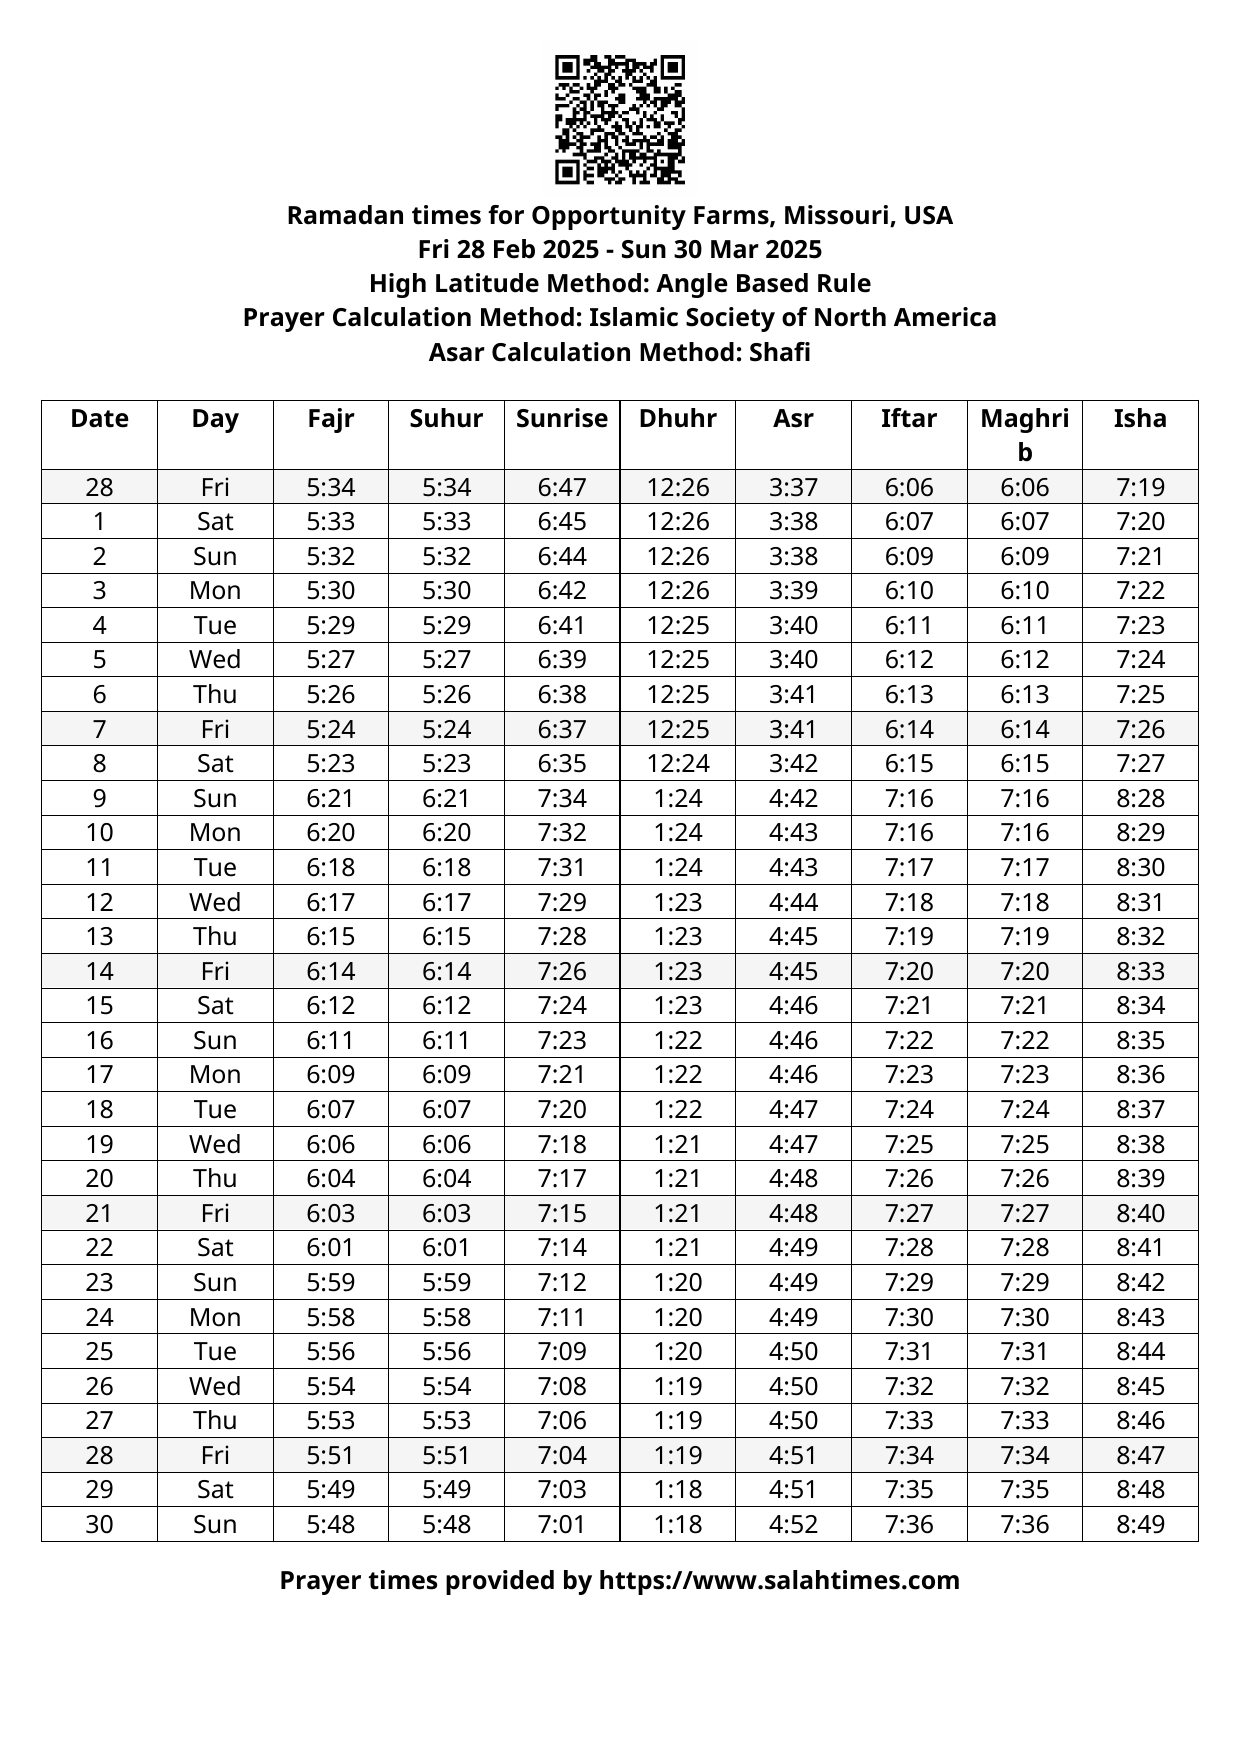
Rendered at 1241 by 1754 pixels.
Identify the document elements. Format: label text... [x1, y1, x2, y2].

table_cell Sun [158, 1507, 273, 1541]
table_cell 26 [42, 1369, 157, 1402]
table_cell 7:18 [968, 885, 1082, 918]
table_cell 4:49 [736, 1265, 851, 1299]
table_cell 4:42 [736, 781, 851, 814]
table_cell 28 [42, 470, 157, 503]
table_cell 12:26 [621, 574, 735, 607]
table_cell 6:47 [505, 470, 619, 503]
table_cell 28 [42, 1438, 157, 1472]
table_cell 21 [42, 1196, 157, 1229]
text Fri 28 Feb 2025 - Sun 30 Mar 2025 [42, 232, 1198, 266]
table_cell 12:25 [621, 643, 735, 676]
table_cell 7:33 [968, 1404, 1082, 1437]
table_cell 7:32 [852, 1369, 967, 1402]
table_cell 1:19 [621, 1438, 735, 1472]
table_header Fajr [274, 401, 388, 469]
table_cell 12:25 [621, 712, 735, 745]
text Prayer Calculation Method: Islamic Society of North America [42, 300, 1198, 334]
table_cell 6:12 [274, 989, 388, 1022]
table_cell 7:18 [852, 885, 967, 918]
table_cell 7:06 [505, 1404, 619, 1437]
table_cell 7:26 [1083, 712, 1198, 745]
table_cell 5:56 [389, 1334, 504, 1368]
table_cell 7:21 [852, 989, 967, 1022]
table_cell 6:06 [968, 470, 1082, 503]
table_cell 6:15 [968, 746, 1082, 780]
table_cell 6:14 [274, 954, 388, 987]
table_cell 6:15 [274, 919, 388, 953]
table_cell 7:26 [505, 954, 619, 987]
table_cell 7:21 [505, 1058, 619, 1091]
table_cell 5:58 [274, 1300, 388, 1333]
table_cell Thu [158, 1161, 273, 1195]
table_cell 7:20 [968, 954, 1082, 987]
table_cell 6:10 [852, 574, 967, 607]
table_cell 5:48 [389, 1507, 504, 1541]
table_cell 4:43 [736, 816, 851, 849]
table_cell 7:33 [852, 1404, 967, 1437]
table_cell Sun [158, 781, 273, 814]
table_cell 8:47 [1083, 1438, 1198, 1472]
table_cell 5:56 [274, 1334, 388, 1368]
table_cell 7:22 [852, 1023, 967, 1057]
table_cell 7:27 [1083, 746, 1198, 780]
table_cell 3:41 [736, 677, 851, 711]
table_cell 12 [42, 885, 157, 918]
table_cell 7:23 [852, 1058, 967, 1091]
table_cell 7:24 [852, 1092, 967, 1126]
table_cell 4:51 [736, 1473, 851, 1506]
text Asar Calculation Method: Shafi [42, 334, 1198, 368]
table_cell 5:53 [389, 1404, 504, 1437]
table_cell 7:23 [1083, 608, 1198, 642]
table_cell 6:38 [505, 677, 619, 711]
table_cell 6:20 [389, 816, 504, 849]
table_cell 7:24 [968, 1092, 1082, 1126]
table_cell 6:18 [274, 850, 388, 884]
table_cell 5:26 [274, 677, 388, 711]
table_cell 6:09 [968, 539, 1082, 572]
table_cell 7:22 [968, 1023, 1082, 1057]
table_cell 7:08 [505, 1369, 619, 1402]
table_cell 1 [42, 504, 157, 538]
table_cell 5:24 [389, 712, 504, 745]
table_cell 7:16 [852, 816, 967, 849]
table_cell 20 [42, 1161, 157, 1195]
table_cell 4:49 [736, 1231, 851, 1264]
table_cell 7:19 [852, 919, 967, 953]
table_cell 8:43 [1083, 1300, 1198, 1333]
table_cell 3:38 [736, 504, 851, 538]
table_cell 6:06 [852, 470, 967, 503]
table_cell 6:12 [852, 643, 967, 676]
table_cell 3:37 [736, 470, 851, 503]
table_cell 7:20 [505, 1092, 619, 1126]
table_header Maghrib [968, 401, 1082, 469]
text Ramadan times for Opportunity Farms, Missouri, USA [42, 198, 1198, 232]
table_cell 1:21 [621, 1161, 735, 1195]
table_cell 7:30 [852, 1300, 967, 1333]
table_cell 6:04 [389, 1161, 504, 1195]
table_cell 5:53 [274, 1404, 388, 1437]
table_cell 12:25 [621, 608, 735, 642]
table_cell 5:48 [274, 1507, 388, 1541]
table_cell Thu [158, 677, 273, 711]
table_cell 7:22 [1083, 574, 1198, 607]
table_cell 8:40 [1083, 1196, 1198, 1229]
table_cell 1:20 [621, 1300, 735, 1333]
table_cell 6:06 [389, 1127, 504, 1160]
table_cell 6:15 [852, 746, 967, 780]
table_cell Wed [158, 1127, 273, 1160]
table_cell 6:14 [968, 712, 1082, 745]
table_cell 7:17 [505, 1161, 619, 1195]
table_cell 7:04 [505, 1438, 619, 1472]
table_cell 6:17 [274, 885, 388, 918]
table_cell 7:23 [505, 1023, 619, 1057]
table_cell 8:28 [1083, 781, 1198, 814]
table_cell Fri [158, 954, 273, 987]
table_cell 7:27 [968, 1196, 1082, 1229]
table_cell Sun [158, 1023, 273, 1057]
table_cell 8:36 [1083, 1058, 1198, 1091]
table_cell 1:18 [621, 1507, 735, 1541]
table_cell 17 [42, 1058, 157, 1091]
table_cell 7:36 [968, 1507, 1082, 1541]
table_cell 5:32 [389, 539, 504, 572]
table_cell Sun [158, 539, 273, 572]
table_cell 7:34 [505, 781, 619, 814]
table_cell 7:32 [968, 1369, 1082, 1402]
table_cell 7:35 [852, 1473, 967, 1506]
table_cell 8:39 [1083, 1161, 1198, 1195]
table_cell 12:24 [621, 746, 735, 780]
table_cell Tue [158, 608, 273, 642]
table_cell 8:35 [1083, 1023, 1198, 1057]
table_cell 6:18 [389, 850, 504, 884]
table_cell 6:09 [852, 539, 967, 572]
table_cell 7:21 [968, 989, 1082, 1022]
table_cell 5:34 [274, 470, 388, 503]
table_cell 5:27 [389, 643, 504, 676]
table_cell 5:49 [389, 1473, 504, 1506]
table_cell 7:31 [852, 1334, 967, 1368]
table_cell 12:26 [621, 504, 735, 538]
table_cell 5:23 [389, 746, 504, 780]
table_cell 7:16 [852, 781, 967, 814]
table_cell 5:51 [274, 1438, 388, 1472]
table_cell 7:28 [505, 919, 619, 953]
table_cell 7:17 [852, 850, 967, 884]
table_cell 6:13 [852, 677, 967, 711]
table_cell 6:07 [852, 504, 967, 538]
table_cell 6:04 [274, 1161, 388, 1195]
table_cell Fri [158, 1438, 273, 1472]
table_cell Mon [158, 1300, 273, 1333]
table_cell 7:29 [852, 1265, 967, 1299]
table_cell 6:39 [505, 643, 619, 676]
table_cell 1:22 [621, 1092, 735, 1126]
table_cell 8:46 [1083, 1404, 1198, 1437]
table_header Isha [1083, 401, 1198, 469]
table_cell 4:46 [736, 1058, 851, 1091]
table_header Iftar [852, 401, 967, 469]
table_cell Mon [158, 574, 273, 607]
table_cell Sat [158, 1231, 273, 1264]
table_cell 30 [42, 1507, 157, 1541]
table_cell 5:29 [389, 608, 504, 642]
table_cell 7:16 [968, 781, 1082, 814]
table_cell 6:01 [389, 1231, 504, 1264]
table_cell 6:09 [274, 1058, 388, 1091]
table_cell 12:26 [621, 539, 735, 572]
table_cell 13 [42, 919, 157, 953]
table_cell 7:25 [852, 1127, 967, 1160]
table_cell 7:31 [968, 1334, 1082, 1368]
table_cell 6:12 [389, 989, 504, 1022]
table_cell 5:29 [274, 608, 388, 642]
table_cell Mon [158, 816, 273, 849]
table_cell 7:12 [505, 1265, 619, 1299]
table_cell Sat [158, 746, 273, 780]
table_cell Sat [158, 1473, 273, 1506]
table_cell 1:24 [621, 816, 735, 849]
table_cell Fri [158, 1196, 273, 1229]
table_cell 5:23 [274, 746, 388, 780]
table_cell 3:40 [736, 643, 851, 676]
table_cell 5:30 [389, 574, 504, 607]
table_cell 6:14 [389, 954, 504, 987]
table_cell 3:40 [736, 608, 851, 642]
table_cell 6:11 [968, 608, 1082, 642]
table_cell Thu [158, 919, 273, 953]
table_cell 7:11 [505, 1300, 619, 1333]
table_cell 4:52 [736, 1507, 851, 1541]
table_cell 5:34 [389, 470, 504, 503]
table_cell 5:27 [274, 643, 388, 676]
table_cell 3:41 [736, 712, 851, 745]
table_cell 1:23 [621, 954, 735, 987]
table_cell 1:19 [621, 1369, 735, 1402]
table_cell 7 [42, 712, 157, 745]
table_cell 5:58 [389, 1300, 504, 1333]
table_cell 7:21 [1083, 539, 1198, 572]
table_cell 6:37 [505, 712, 619, 745]
table_cell 6 [42, 677, 157, 711]
table_cell 4:50 [736, 1334, 851, 1368]
table_cell 23 [42, 1265, 157, 1299]
table_cell 8:31 [1083, 885, 1198, 918]
table_cell 6:11 [274, 1023, 388, 1057]
table_cell 6:42 [505, 574, 619, 607]
table_cell 1:23 [621, 885, 735, 918]
picture [542, 41, 699, 198]
table_cell 4:44 [736, 885, 851, 918]
text High Latitude Method: Angle Based Rule [42, 266, 1198, 300]
table_cell 12:26 [621, 470, 735, 503]
table_cell 1:19 [621, 1404, 735, 1437]
table_cell 9 [42, 781, 157, 814]
table_cell 3 [42, 574, 157, 607]
table_cell 7:15 [505, 1196, 619, 1229]
table_cell 6:03 [274, 1196, 388, 1229]
table_header Sunrise [505, 401, 619, 469]
table_cell 7:20 [852, 954, 967, 987]
table_cell 4:46 [736, 989, 851, 1022]
table_cell 22 [42, 1231, 157, 1264]
table_cell 8:44 [1083, 1334, 1198, 1368]
table_header Day [158, 401, 273, 469]
table_cell 6:21 [389, 781, 504, 814]
table_cell 6:07 [389, 1092, 504, 1126]
table_cell 6:14 [852, 712, 967, 745]
table_cell 1:22 [621, 1058, 735, 1091]
table_cell 8:29 [1083, 816, 1198, 849]
table_cell 5:54 [389, 1369, 504, 1402]
table_cell 7:24 [1083, 643, 1198, 676]
table_cell Sun [158, 1265, 273, 1299]
table_cell Sat [158, 504, 273, 538]
table_cell 6:12 [968, 643, 1082, 676]
table_cell 3:38 [736, 539, 851, 572]
table_cell 5:49 [274, 1473, 388, 1506]
table_cell Mon [158, 1058, 273, 1091]
table_cell 6:10 [968, 574, 1082, 607]
table_cell 5:30 [274, 574, 388, 607]
table_cell 19 [42, 1127, 157, 1160]
table_cell 5:54 [274, 1369, 388, 1402]
table_cell 11 [42, 850, 157, 884]
table_cell 7:18 [505, 1127, 619, 1160]
table_cell 1:18 [621, 1473, 735, 1506]
table_cell Wed [158, 1369, 273, 1402]
table_cell 6:20 [274, 816, 388, 849]
table_cell 7:34 [852, 1438, 967, 1472]
table_cell 7:25 [968, 1127, 1082, 1160]
table_header Asr [736, 401, 851, 469]
table_cell 6:44 [505, 539, 619, 572]
table_cell 4:45 [736, 919, 851, 953]
table_cell 4 [42, 608, 157, 642]
table_cell 7:35 [968, 1473, 1082, 1506]
table_cell 7:14 [505, 1231, 619, 1264]
text Prayer times provided by https://www.salahtimes.com [42, 1563, 1198, 1597]
table_cell 6:03 [389, 1196, 504, 1229]
table_cell 24 [42, 1300, 157, 1333]
table_cell 8:33 [1083, 954, 1198, 987]
table_header Suhur [389, 401, 504, 469]
table_cell 6:41 [505, 608, 619, 642]
table_cell 18 [42, 1092, 157, 1126]
table_cell 7:30 [968, 1300, 1082, 1333]
table_cell 5:51 [389, 1438, 504, 1472]
table_cell 5 [42, 643, 157, 676]
table_header Dhuhr [621, 401, 735, 469]
table_cell 7:16 [968, 816, 1082, 849]
table_cell 7:17 [968, 850, 1082, 884]
table_cell 4:45 [736, 954, 851, 987]
table_cell 4:47 [736, 1127, 851, 1160]
table_cell 1:24 [621, 781, 735, 814]
table_cell 7:29 [968, 1265, 1082, 1299]
table_cell 4:48 [736, 1196, 851, 1229]
table_cell 14 [42, 954, 157, 987]
table_cell Wed [158, 643, 273, 676]
table_cell 6:35 [505, 746, 619, 780]
table_cell Fri [158, 470, 273, 503]
table_cell 1:24 [621, 850, 735, 884]
table_cell 29 [42, 1473, 157, 1506]
table_cell Thu [158, 1404, 273, 1437]
table_cell 5:59 [389, 1265, 504, 1299]
table_cell 7:01 [505, 1507, 619, 1541]
table_header Date [42, 401, 157, 469]
table_cell 7:09 [505, 1334, 619, 1368]
table_cell 4:47 [736, 1092, 851, 1126]
table_cell 4:51 [736, 1438, 851, 1472]
table_cell 7:24 [505, 989, 619, 1022]
table_cell 1:23 [621, 989, 735, 1022]
table_cell 5:33 [389, 504, 504, 538]
table_cell 6:06 [274, 1127, 388, 1160]
table_cell 6:21 [274, 781, 388, 814]
table_cell 1:21 [621, 1127, 735, 1160]
table_cell 5:24 [274, 712, 388, 745]
table_cell 7:19 [1083, 470, 1198, 503]
table_cell 6:13 [968, 677, 1082, 711]
table_cell 7:19 [968, 919, 1082, 953]
table_cell 8 [42, 746, 157, 780]
table_cell 6:01 [274, 1231, 388, 1264]
table_cell 8:37 [1083, 1092, 1198, 1126]
table_cell 7:28 [968, 1231, 1082, 1264]
table_cell 2 [42, 539, 157, 572]
table_cell 5:26 [389, 677, 504, 711]
table_cell 5:32 [274, 539, 388, 572]
table_cell Tue [158, 1334, 273, 1368]
table_cell 6:07 [968, 504, 1082, 538]
table_cell 7:26 [968, 1161, 1082, 1195]
table_cell 8:41 [1083, 1231, 1198, 1264]
table_cell 6:15 [389, 919, 504, 953]
table_cell 7:25 [1083, 677, 1198, 711]
table_cell 1:22 [621, 1023, 735, 1057]
table_cell 1:20 [621, 1265, 735, 1299]
table_cell 4:46 [736, 1023, 851, 1057]
table_cell 7:27 [852, 1196, 967, 1229]
table_cell Fri [158, 712, 273, 745]
table_cell 25 [42, 1334, 157, 1368]
table_cell 5:59 [274, 1265, 388, 1299]
table_cell 3:42 [736, 746, 851, 780]
table_cell 4:43 [736, 850, 851, 884]
table_cell 7:20 [1083, 504, 1198, 538]
table_cell 6:17 [389, 885, 504, 918]
table_cell Sat [158, 989, 273, 1022]
table_cell 4:50 [736, 1404, 851, 1437]
table_cell 1:21 [621, 1196, 735, 1229]
table_cell 15 [42, 989, 157, 1022]
table_cell 27 [42, 1404, 157, 1437]
table_cell Tue [158, 1092, 273, 1126]
table_cell 7:28 [852, 1231, 967, 1264]
table_cell 7:32 [505, 816, 619, 849]
table_cell 10 [42, 816, 157, 849]
table_cell 6:45 [505, 504, 619, 538]
table_cell 8:32 [1083, 919, 1198, 953]
table_cell 5:33 [274, 504, 388, 538]
table_cell 6:11 [389, 1023, 504, 1057]
table_cell 6:07 [274, 1092, 388, 1126]
table_cell 4:49 [736, 1300, 851, 1333]
table_cell 1:20 [621, 1334, 735, 1368]
table_cell 8:45 [1083, 1369, 1198, 1402]
table_cell Tue [158, 850, 273, 884]
table_cell 7:23 [968, 1058, 1082, 1091]
table_cell 3:39 [736, 574, 851, 607]
table_cell 12:25 [621, 677, 735, 711]
table_cell 16 [42, 1023, 157, 1057]
table_cell 1:23 [621, 919, 735, 953]
table_cell 7:29 [505, 885, 619, 918]
table_cell Wed [158, 885, 273, 918]
table_cell 7:36 [852, 1507, 967, 1541]
table_cell 8:42 [1083, 1265, 1198, 1299]
table_cell 4:48 [736, 1161, 851, 1195]
table_cell 7:34 [968, 1438, 1082, 1472]
table_cell 8:34 [1083, 989, 1198, 1022]
table_cell 1:21 [621, 1231, 735, 1264]
table_cell 6:09 [389, 1058, 504, 1091]
table_cell 6:11 [852, 608, 967, 642]
table_cell 4:50 [736, 1369, 851, 1402]
table_cell 7:03 [505, 1473, 619, 1506]
table_cell 8:48 [1083, 1473, 1198, 1506]
table_cell 7:31 [505, 850, 619, 884]
table_cell 8:30 [1083, 850, 1198, 884]
table_cell 8:38 [1083, 1127, 1198, 1160]
table_cell 7:26 [852, 1161, 967, 1195]
table_cell 8:49 [1083, 1507, 1198, 1541]
